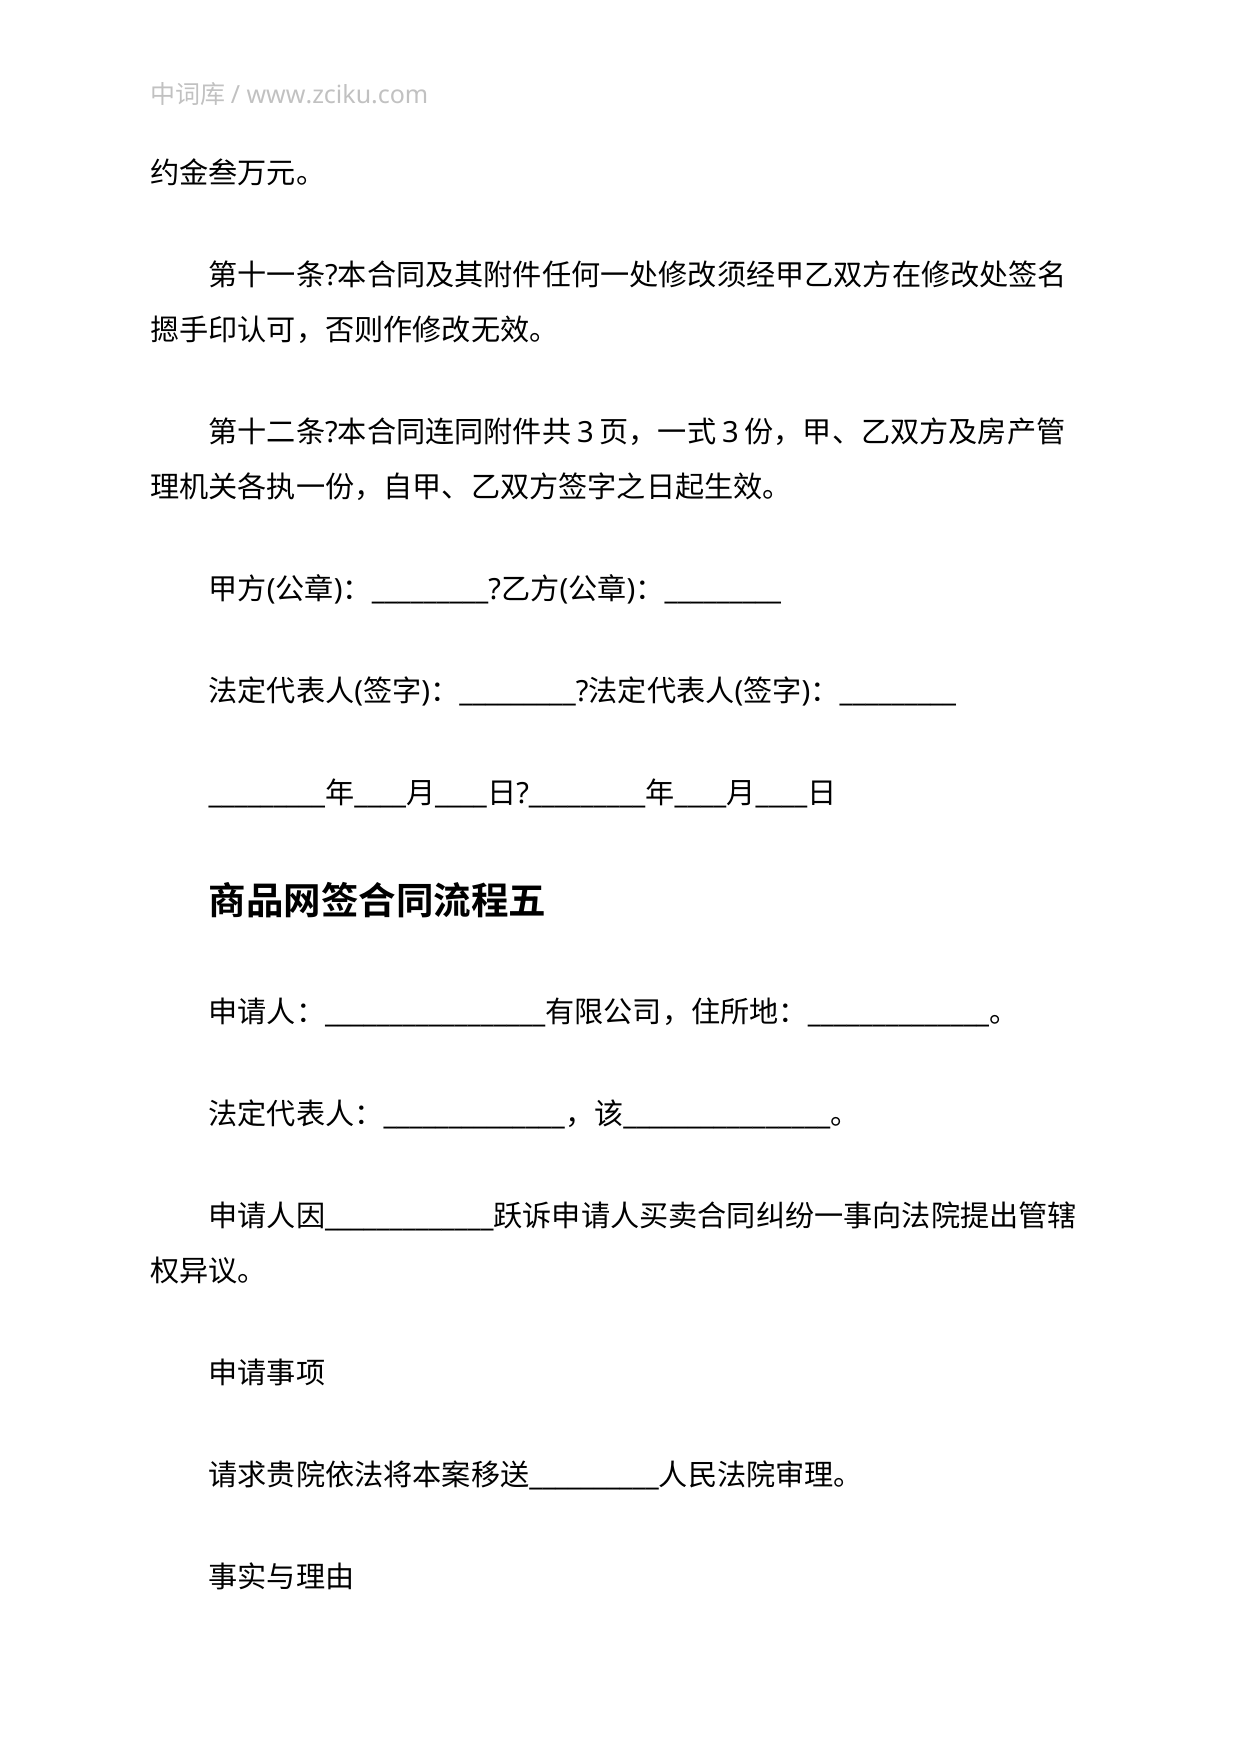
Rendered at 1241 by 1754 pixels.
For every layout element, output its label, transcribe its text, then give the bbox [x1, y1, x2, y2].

text 法定代表人：______________，该________________。 [150, 1091, 1090, 1133]
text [150, 150, 1090, 192]
text 甲方(公章)：_________?乙方(公章)：_________ [150, 565, 1090, 608]
text 第十二条?本合同连同附件共3页，一式3份，甲、乙双方及房产管理机关各执一份，自甲、乙双方签字之日起生效。 [150, 408, 1090, 506]
text 商品网签合同流程五 [150, 871, 1090, 926]
text 法定代表人(签字)：_________?法定代表人(签字)：_________ [150, 667, 1090, 710]
text 申请人因_____________跃诉申请人买卖合同纠纷一事向法院提出管辖权异议。 [150, 1193, 1090, 1290]
text 事实与理由 [150, 1553, 1090, 1595]
text _________年____月____日?_________年____月____日 [150, 769, 1090, 812]
text 申请人：_________________有限公司，住所地：______________。 [150, 989, 1090, 1031]
text 申请事项 [150, 1349, 1090, 1392]
text 请求贵院依法将本案移送__________人民法院审理。 [150, 1451, 1090, 1493]
text 第十一条?本合同及其附件任何一处修改须经甲乙双方在修改处签名摁手印认可，否则作修改无效。 [150, 252, 1090, 349]
